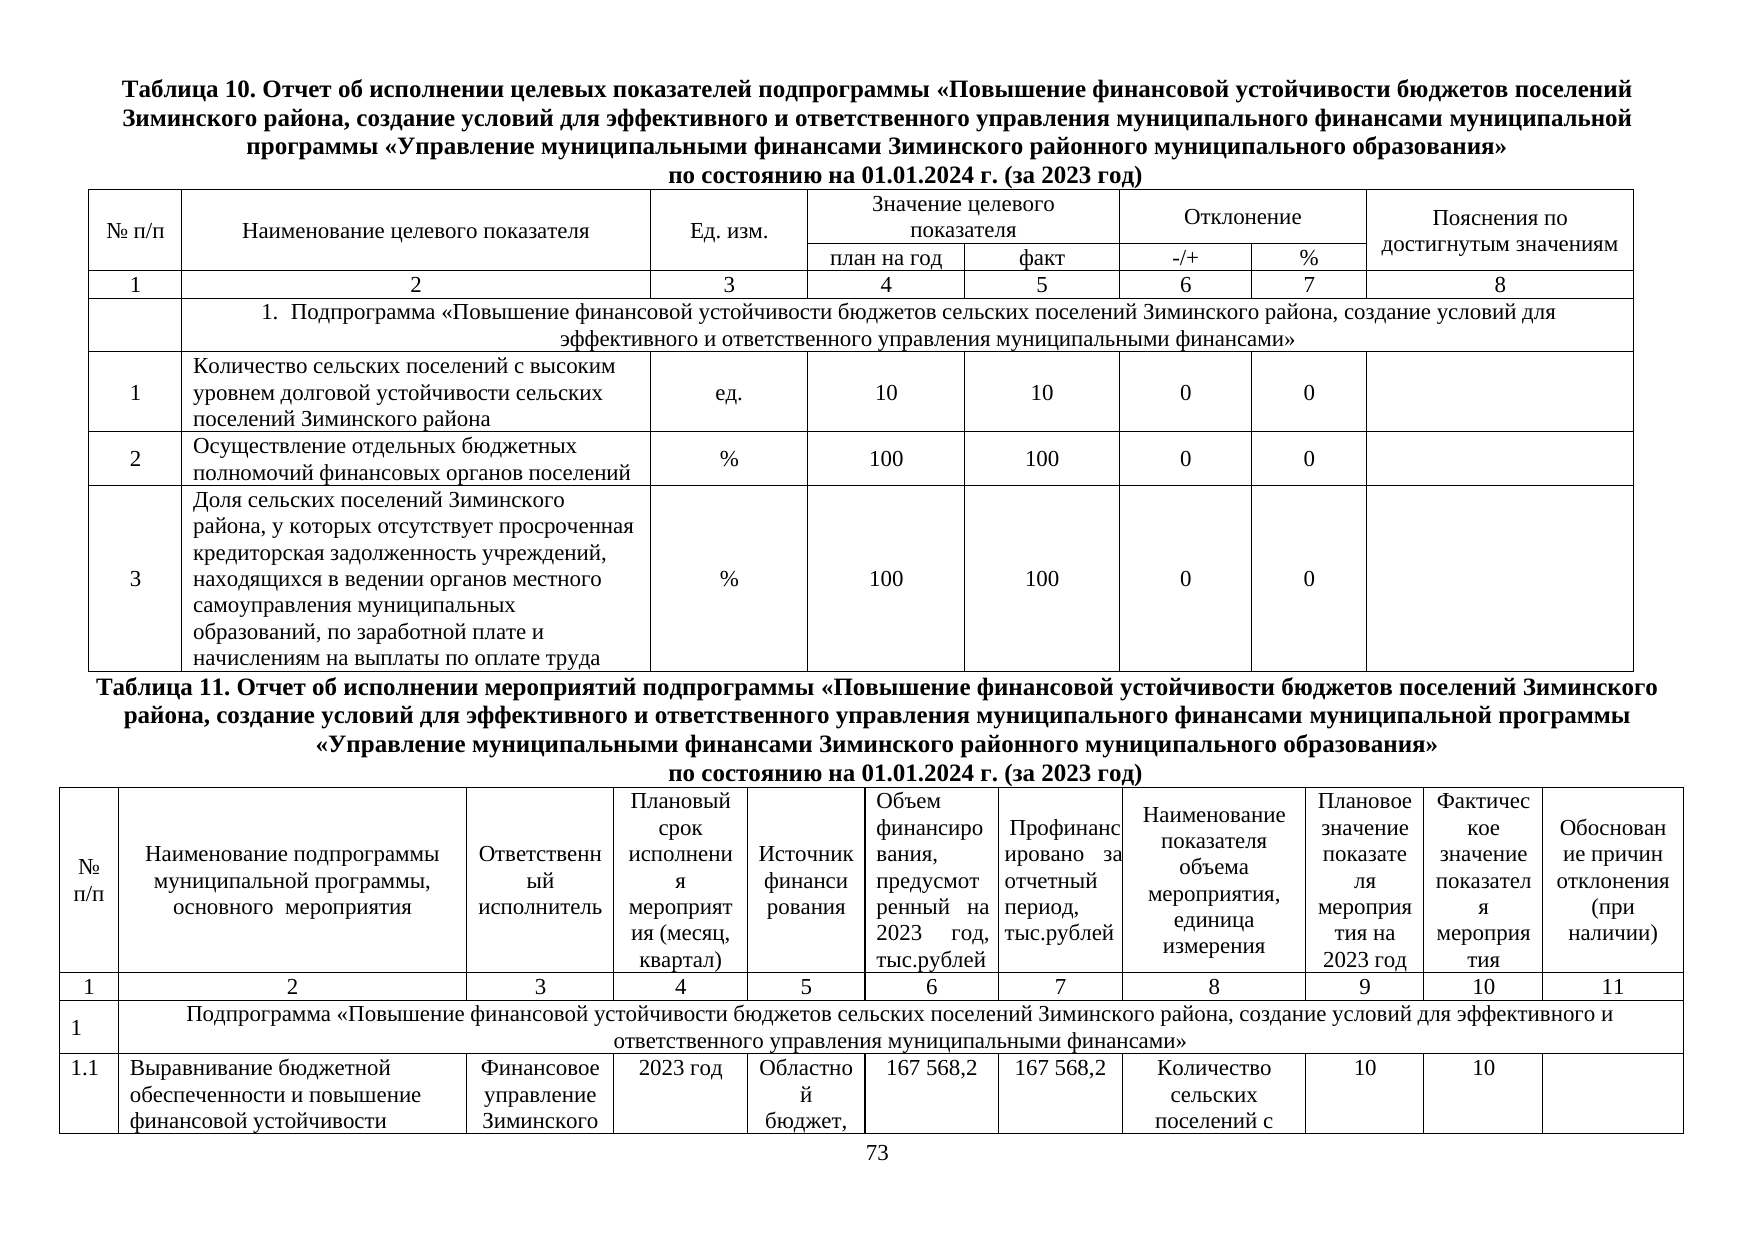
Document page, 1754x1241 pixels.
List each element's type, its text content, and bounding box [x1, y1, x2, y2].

table_cell 1.1 [60, 1054, 118, 1133]
table_header Плановое значение показателя мероприятия на 2023 год [1306, 788, 1423, 972]
table_cell 167 568,2 [999, 1054, 1122, 1133]
table_cell 3 [651, 271, 807, 297]
table_cell 100 [965, 432, 1119, 485]
table_cell 167 568,2 [866, 1054, 998, 1133]
table_cell 2 [119, 973, 466, 999]
table_cell 7 [1252, 271, 1366, 297]
table_header Объем финансирования, предусмотренный на 2023 год, тыс.рублей [866, 788, 998, 972]
table_header № п/п [89, 190, 181, 270]
table_header Ответственный исполнитель [467, 788, 613, 972]
table_cell 11 [1543, 973, 1683, 999]
table_cell ед. [651, 352, 807, 431]
table_cell Областной бюджет, местный бюджет [748, 1054, 864, 1133]
table_cell 100 [965, 486, 1119, 671]
table_cell % [1252, 244, 1366, 270]
table_cell 10 [1306, 1054, 1423, 1133]
text по состоянию на 01.01.2024 г. (за 2023 год) [89, 758, 1665, 787]
table_cell 0 [1252, 432, 1366, 485]
table_header Значение целевого показателя [808, 190, 1119, 243]
table_header Наименование подпрограммы муниципальной программы, основного мероприятия [119, 788, 466, 972]
table_cell 1 [60, 1001, 118, 1053]
table_cell % [651, 432, 807, 485]
table_cell 2 [89, 432, 181, 485]
table_cell 10 [808, 352, 964, 431]
table_cell 10 [1424, 1054, 1542, 1133]
table_cell 5 [965, 271, 1119, 297]
table_header Фактическое значение показателя мероприятия [1424, 788, 1542, 972]
table_cell 2023 год [614, 1054, 747, 1133]
table_cell 1 [89, 271, 181, 297]
table_header Ед. изм. [651, 190, 807, 270]
table_header Наименование показателя объема мероприятия, единица измерения [1123, 788, 1305, 972]
table_cell Количество сельских поселений с высоким уровнем долговой устойчивости сельских поселений Зиминского района [1123, 1054, 1305, 1133]
table_cell 100 [808, 486, 964, 671]
table_cell Осуществление отдельных бюджетных полномочий финансовых органов поселений [182, 432, 650, 485]
table_cell [1367, 486, 1633, 671]
table_cell Количество сельских поселений с высоким уровнем долговой устойчивости сельских поселений Зиминского района [182, 352, 650, 431]
table_header Наименование целевого показателя [182, 190, 650, 270]
table_cell 0 [1120, 432, 1251, 485]
table_cell -/+ [1120, 244, 1251, 270]
table_cell [1543, 1054, 1683, 1133]
table_header Отклонение [1120, 190, 1366, 243]
table_cell 2 [182, 271, 650, 297]
table_cell 3 [89, 486, 181, 671]
text Таблица 11. Отчет об исполнении мероприятий подпрограммы «Повышение финансовой устойчивости бюджетов поселений Зиминского района, создание условий для эффективного и ответственного управления муниципального финансами муниципальной программы «Управление муниципальными финансами Зиминского районного муниципального образования» [89, 672, 1665, 758]
table_cell 10 [1424, 973, 1542, 999]
table_cell [89, 299, 181, 351]
table_cell [1367, 352, 1633, 431]
table_cell 8 [1123, 973, 1305, 999]
table_cell Финансовое управление Зиминского районного муниципального образования [467, 1054, 613, 1133]
table_cell 0 [1252, 486, 1366, 671]
table_cell 8 [1367, 271, 1633, 297]
table_cell 0 [1120, 352, 1251, 431]
table_cell 100 [808, 432, 964, 485]
table_header Пояснения по достигнутым значениям [1367, 190, 1633, 270]
table_cell Выравнивание бюджетной обеспеченности и повышение финансовой устойчивости бюджетов сельских поселений Зиминского района [119, 1054, 466, 1133]
table_cell 3 [467, 973, 613, 999]
table_cell Подпрограмма «Повышение финансовой устойчивости бюджетов сельских поселений Зиминского района, создание условий для эффективного и ответственного управления муниципальными финансами» [119, 1001, 1683, 1053]
table_header Обоснование причин отклонения (при наличии) [1543, 788, 1683, 972]
table_cell 6 [1120, 271, 1251, 297]
table_cell факт [965, 244, 1119, 270]
table_header Профинансировано за отчетный период, тыс.рублей [999, 788, 1122, 972]
table_header Источник финансирования [748, 788, 864, 972]
table_cell 0 [1120, 486, 1251, 671]
text Таблица 10. Отчет об исполнении целевых показателей подпрограммы «Повышение финансовой устойчивости бюджетов поселений Зиминского района, создание условий для эффективного и ответственного управления муниципального финансами муниципальной программы «Управление муниципальными финансами Зиминского районного муниципального образования» [89, 74, 1665, 160]
table_cell 1 [89, 352, 181, 431]
table_cell [1367, 432, 1633, 485]
table_cell 10 [965, 352, 1119, 431]
table_header Плановый срок исполнения мероприятия (месяц, квартал) [614, 788, 747, 972]
table_cell 6 [866, 973, 998, 999]
table_cell % [651, 486, 807, 671]
table_cell 4 [808, 271, 964, 297]
table_cell 7 [999, 973, 1122, 999]
table_cell план на год [808, 244, 964, 270]
table_cell 9 [1306, 973, 1423, 999]
table_cell 1 [60, 973, 118, 999]
table_cell 4 [614, 973, 747, 999]
table_cell Доля сельских поселений Зиминского района, у которых отсутствует просроченная кредиторская задолженность учреждений, находящихся в ведении органов местного самоуправления муниципальных образований, по заработной плате и начислениям на выплаты по оплате труда [182, 486, 650, 671]
table_cell 5 [748, 973, 864, 999]
table_cell Подпрограмма «Повышение финансовой устойчивости бюджетов сельских поселений Зиминского района, создание условий для эффективного и ответственного управления муниципальными финансами» [182, 299, 1633, 351]
text по состоянию на 01.01.2024 г. (за 2023 год) [89, 160, 1665, 189]
table_cell 0 [1252, 352, 1366, 431]
table_header № п/п [60, 788, 118, 972]
